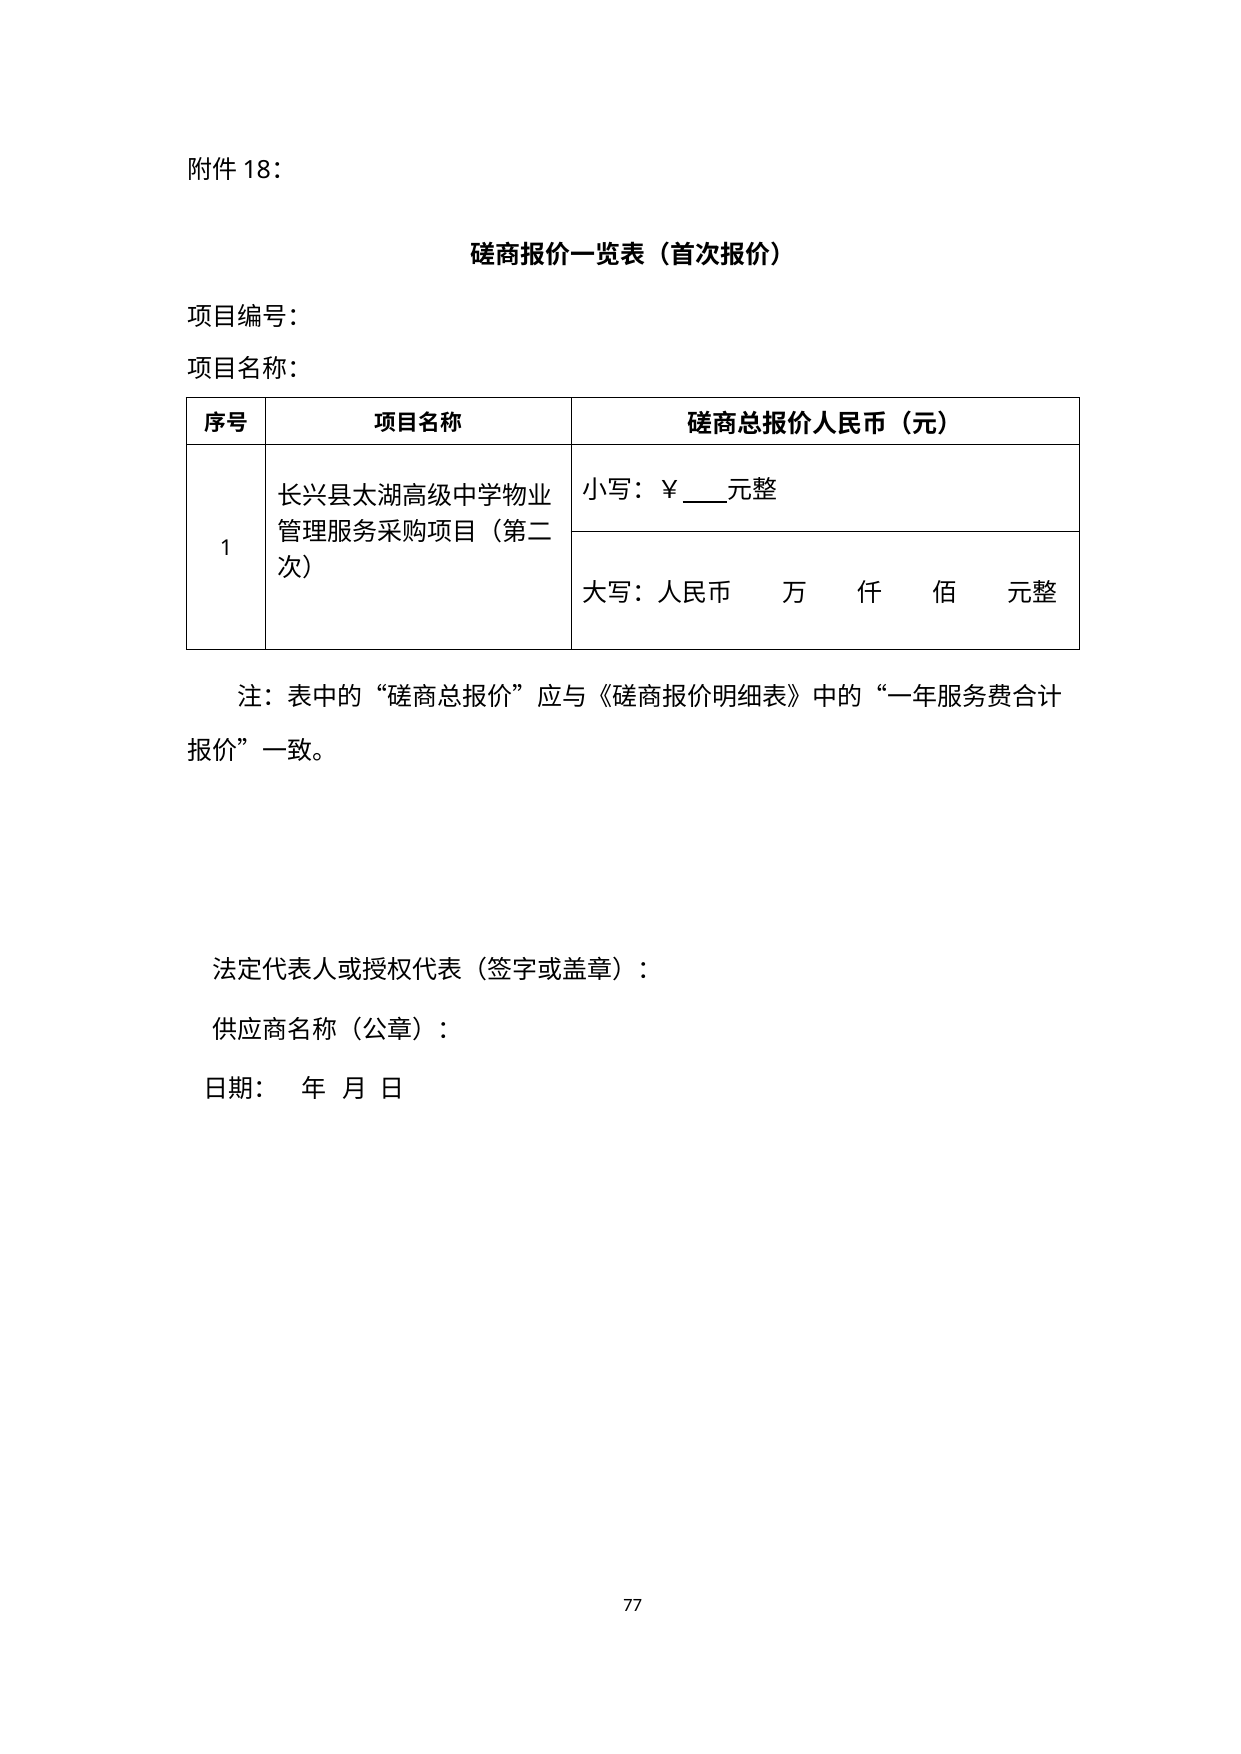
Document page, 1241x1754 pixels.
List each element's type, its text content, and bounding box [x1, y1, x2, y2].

table_header 磋商总报价人民币（元） [572, 398, 1079, 444]
table_header 项目名称 [266, 398, 571, 444]
table_header 序号 [187, 398, 265, 444]
text 法定代表人或授权代表（签字或盖章）： [187, 949, 1163, 986]
text 日期： 年 月 日附件18： [187, 150, 1078, 186]
text 日期： 年 月 日 [198, 1069, 1163, 1105]
text 项目编号： [187, 284, 1078, 336]
text 注：表中的“磋商总报价”应与《磋商报价明细表》中的“一年服务费合计报价”一致。 [187, 676, 1078, 767]
table_cell 长兴县太湖高级中学物业管理服务采购项目（第二次） [266, 445, 571, 649]
table_cell 小写：￥ 元整 [572, 445, 1079, 531]
text 磋商报价一览表（首次报价） [187, 235, 1078, 271]
text 供应商名称（公章）： [187, 1009, 1163, 1045]
table_cell 1 [187, 445, 265, 649]
table_cell 大写：人民币 万 仟 佰 元整 [572, 532, 1079, 649]
text 项目名称： [187, 348, 1078, 384]
